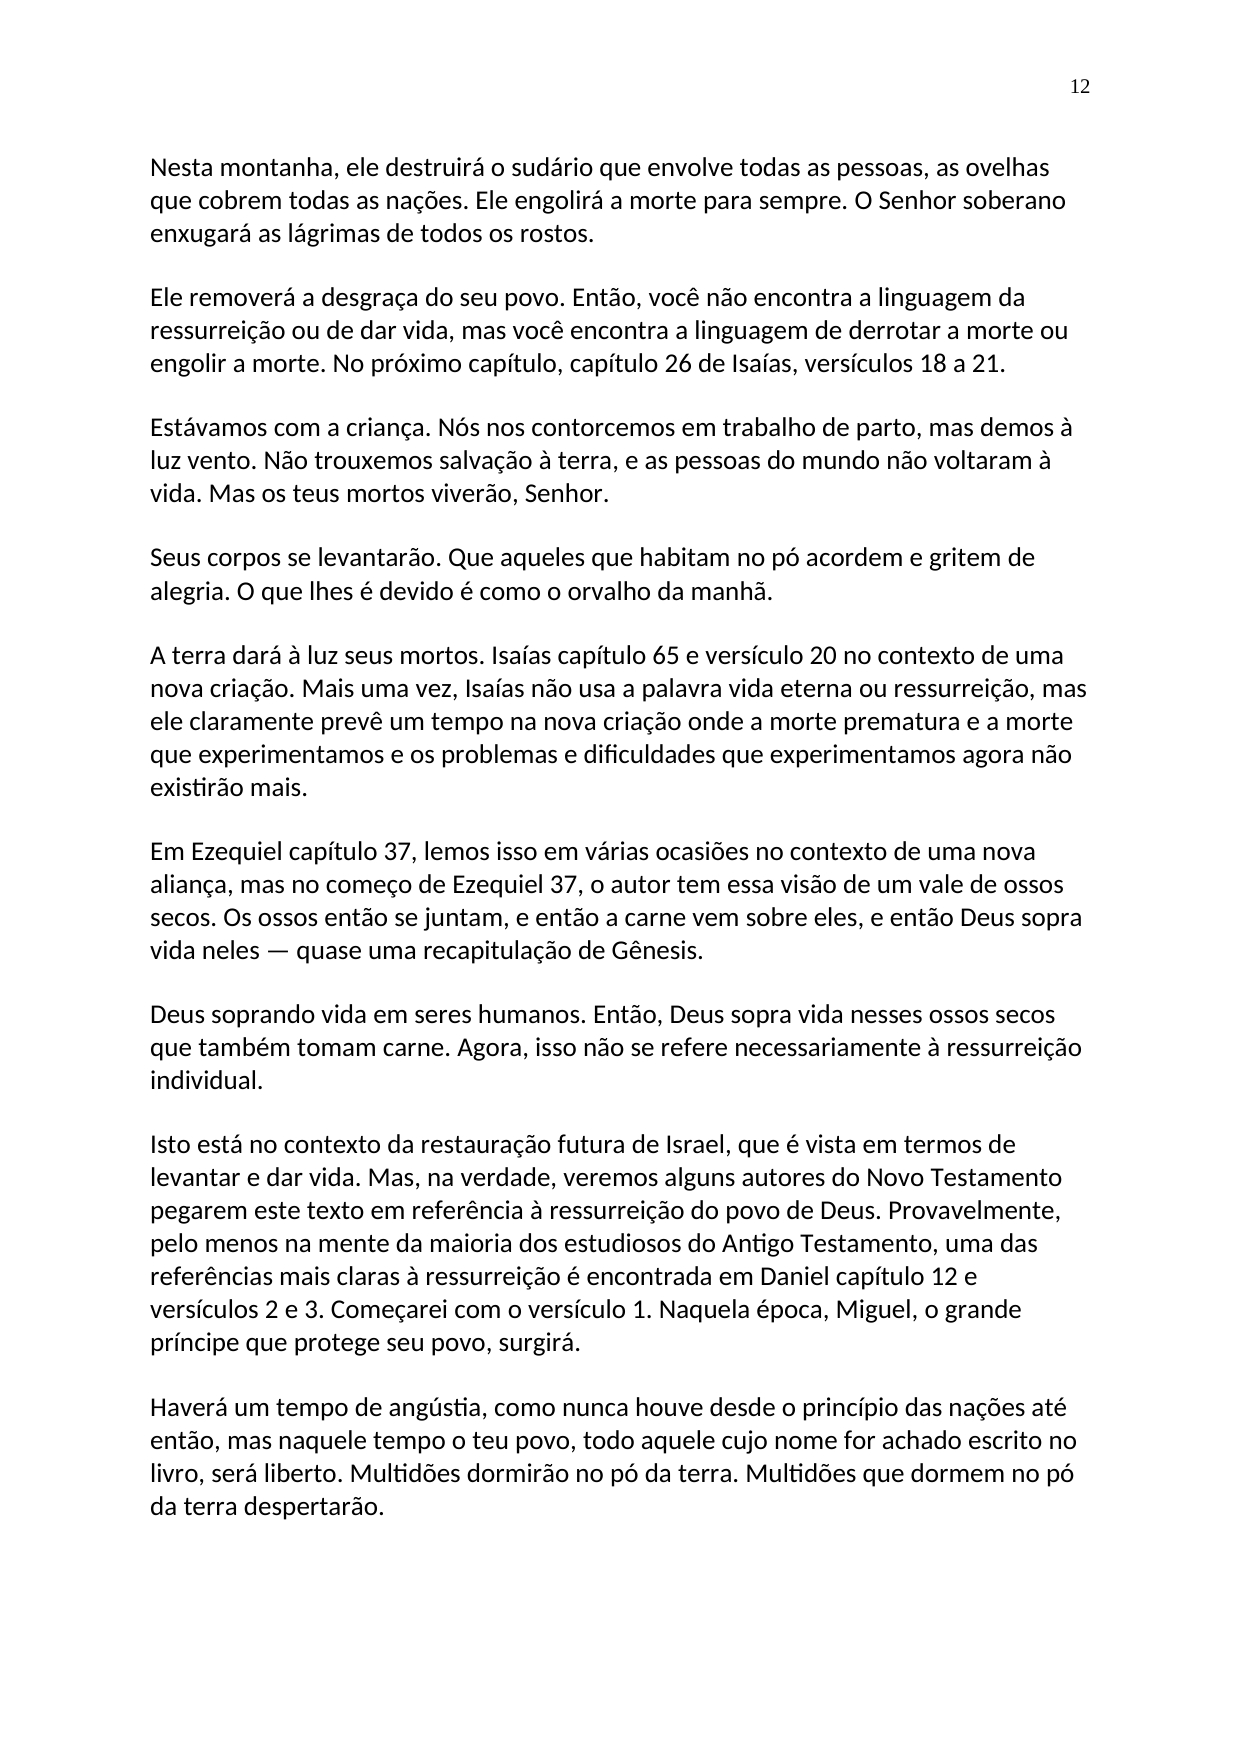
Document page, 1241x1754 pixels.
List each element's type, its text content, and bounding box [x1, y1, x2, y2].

text Nesta montanha, ele destruirá o sudário que envolve todas as pessoas, as ovelhas que cobrem todas as nações. Ele engolirá a morte para sempre. O Senhor soberano enxugará as lágrimas de todos os rostos. [150, 150, 1090, 249]
text Ele removerá a desgraça do seu povo. Então, você não encontra a linguagem da ressurreição ou de dar vida, mas você encontra a linguagem de derrotar a morte ou engolir a morte. No próximo capítulo, capítulo 26 de Isaías, versículos 18 a 21. [150, 280, 1090, 379]
text Haverá um tempo de angústia, como nunca houve desde o princípio das nações até então, mas naquele tempo o teu povo, todo aquele cujo nome for achado escrito no livro, será liberto. Multidões dormirão no pó da terra. Multidões que dormem no pó da terra despertarão. [150, 1390, 1090, 1522]
text Estávamos com a criança. Nós nos contorcemos em trabalho de parto, mas demos à luz vento. Não trouxemos salvação à terra, e as pessoas do mundo não voltaram à vida. Mas os teus mortos viverão, Senhor. [150, 410, 1090, 509]
text Deus soprando vida em seres humanos. Então, Deus sopra vida nesses ossos secos que também tomam carne. Agora, isso não se refere necessariamente à ressurreição individual. [150, 997, 1090, 1096]
text Seus corpos se levantarão. Que aqueles que habitam no pó acordem e gritem de alegria. O que lhes é devido é como o orvalho da manhã. [150, 541, 1090, 607]
text Em Ezequiel capítulo 37, lemos isso em várias ocasiões no contexto de uma nova aliança, mas no começo de Ezequiel 37, o autor tem essa visão de um vale de ossos secos. Os ossos então se juntam, e então a carne vem sobre eles, e então Deus sopra vida neles — quase uma recapitulação de Gênesis. [150, 834, 1090, 966]
text A terra dará à luz seus mortos. Isaías capítulo 65 e versículo 20 no contexto de uma nova criação. Mais uma vez, Isaías não usa a palavra vida eterna ou ressurreição, mas ele claramente prevê um tempo na nova criação onde a morte prematura e a morte que experimentamos e os problemas e dificuldades que experimentamos agora não existirão mais. [150, 638, 1090, 803]
text Isto está no contexto da restauração futura de Israel, que é vista em termos de levantar e dar vida. Mas, na verdade, veremos alguns autores do Novo Testamento pegarem este texto em referência à ressurreição do povo de Deus. Provavelmente, pelo menos na mente da maioria dos estudiosos do Antigo Testamento, uma das referências mais claras à ressurreição é encontrada em Daniel capítulo 12 e versículos 2 e 3. Começarei com o versículo 1. Naquela época, Miguel, o grande príncipe que protege seu povo, surgirá. [150, 1127, 1090, 1359]
